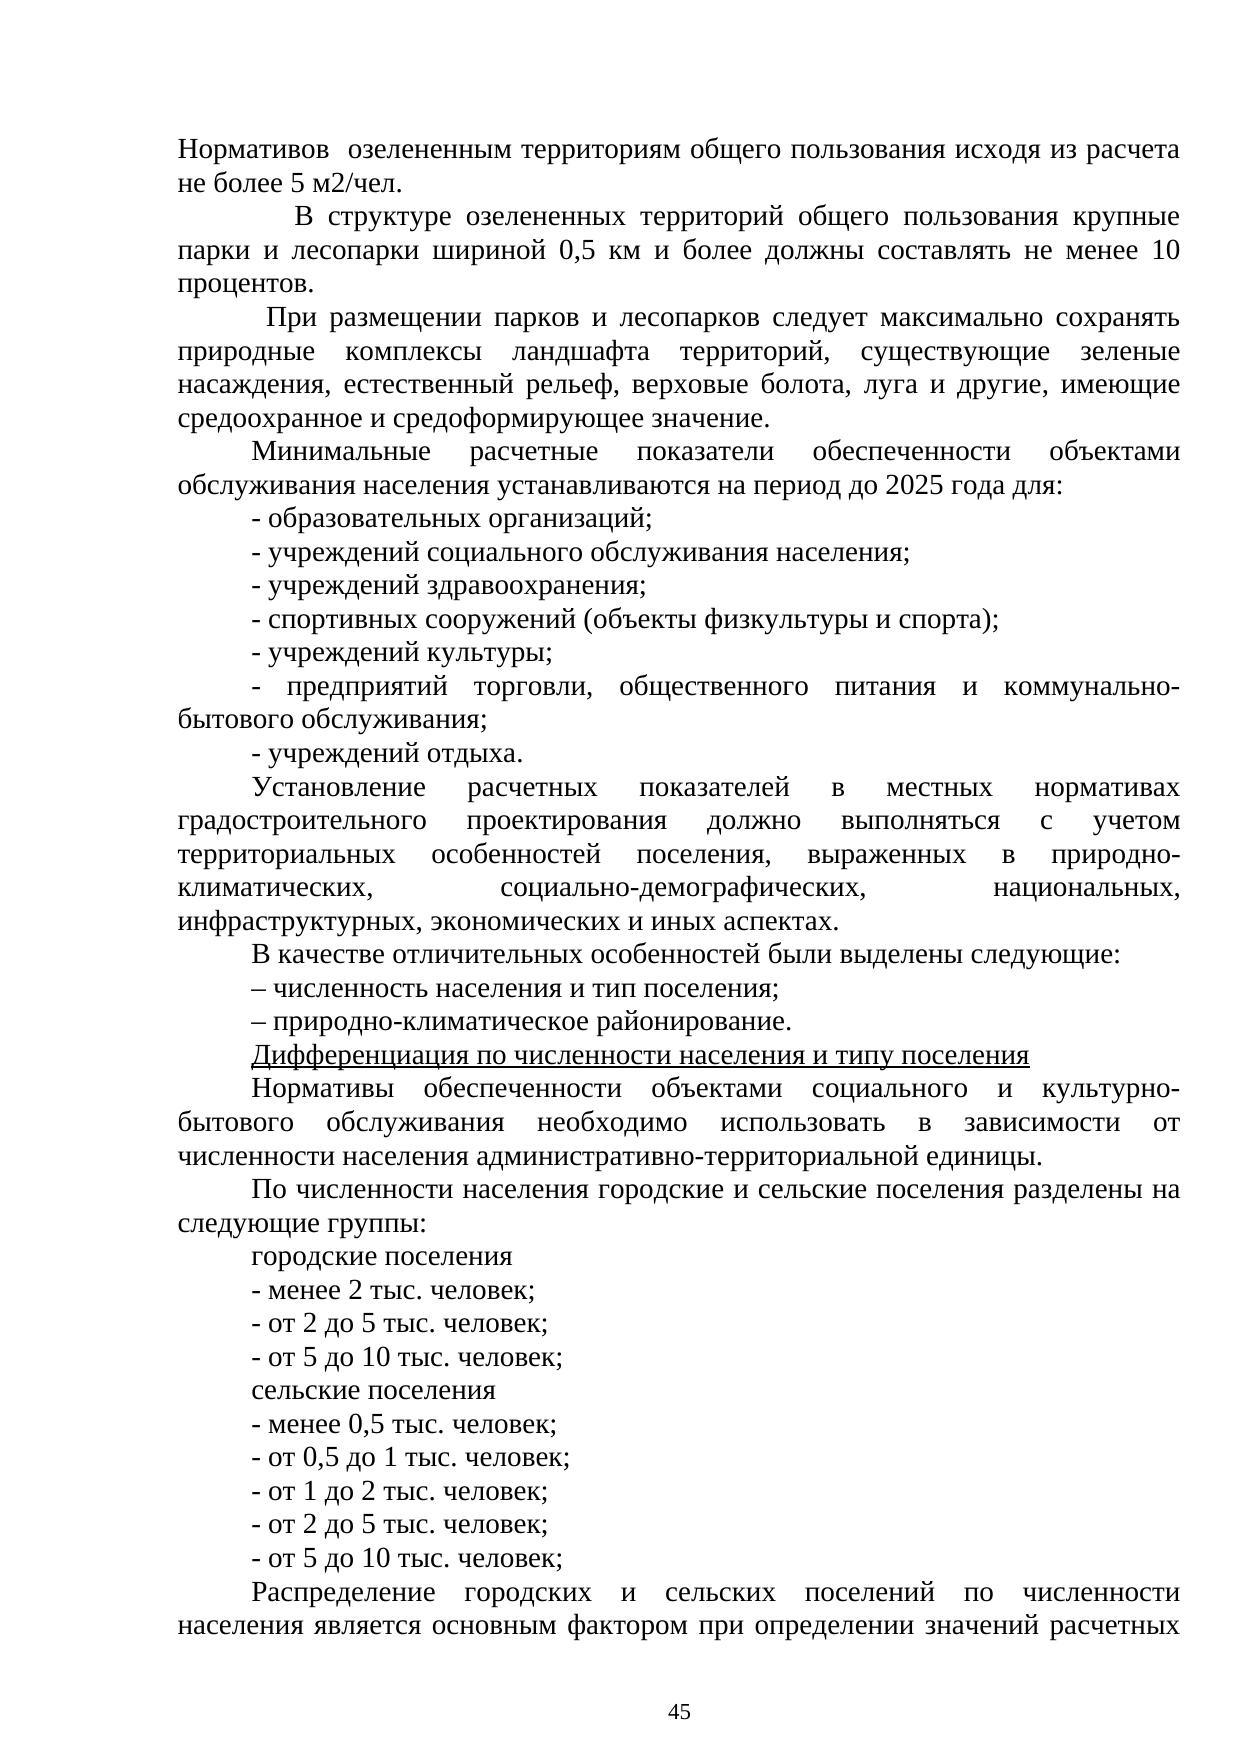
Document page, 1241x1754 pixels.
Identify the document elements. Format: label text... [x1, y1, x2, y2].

text - менее 2 тыс. человек; [177, 1272, 1181, 1305]
text сельские поселения [177, 1372, 1181, 1406]
text - учреждений культуры; [177, 634, 1181, 668]
text Установление расчетных показателей в местных нормативах градостроительного проектирования должно выполняться с учетом территориальных особенностей поселения, выраженных в природно-климатических, социально-демографических, национальных, инфраструктурных, экономических и иных аспектах. [177, 769, 1181, 936]
text - менее 0,5 тыс. человек; [177, 1406, 1181, 1439]
text Дифференциация по численности населения и типу поселения [177, 1037, 1181, 1071]
text При размещении парков и лесопарков следует максимально сохранять природные комплексы ландшафта территорий, существующие зеленые насаждения, естественный рельеф, верховые болота, луга и другие, имеющие средоохранное и средоформирующее значение. [177, 299, 1181, 433]
text В структуре озелененных территорий общего пользования крупные парки и лесопарки шириной 0,5 км и более должны составлять не менее 10 процентов. [177, 198, 1181, 299]
text - от 0,5 до 1 тыс. человек; [177, 1439, 1181, 1473]
text - предприятий торговли, общественного питания и коммунально-бытового обслуживания; [177, 668, 1181, 735]
text - от 2 до 5 тыс. человек; [177, 1507, 1181, 1540]
text – природно-климатическое районирование. [177, 1003, 1181, 1037]
text Минимальные расчетные показатели обеспеченности объектами обслуживания населения устанавливаются на период до 2025 года для: [177, 433, 1181, 500]
text В качестве отличительных особенностей были выделены следующие: [177, 936, 1181, 970]
text - образовательных организаций; [177, 500, 1181, 534]
text - от 1 до 2 тыс. человек; [177, 1473, 1181, 1507]
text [177, 131, 1181, 198]
text - спортивных сооружений (объекты физкультуры и спорта); [177, 601, 1181, 634]
text - от 2 до 5 тыс. человек; [177, 1305, 1181, 1339]
text городские поселения [177, 1238, 1181, 1272]
text По численности населения городские и сельские поселения разделены на следующие группы: [177, 1171, 1181, 1238]
text - от 5 до 10 тыс. человек; [177, 1540, 1181, 1574]
text - учреждений отдыха. [177, 735, 1181, 769]
text – численность населения и тип поселения; [177, 970, 1181, 1003]
text - учреждений здравоохранения; [177, 567, 1181, 601]
text - учреждений социального обслуживания населения; [177, 534, 1181, 567]
text - от 5 до 10 тыс. человек; [177, 1339, 1181, 1372]
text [177, 1574, 1181, 1641]
text Нормативы обеспеченности объектами социального и культурно-бытового обслуживания необходимо использовать в зависимости от численности населения административно-территориальной единицы. [177, 1071, 1181, 1171]
